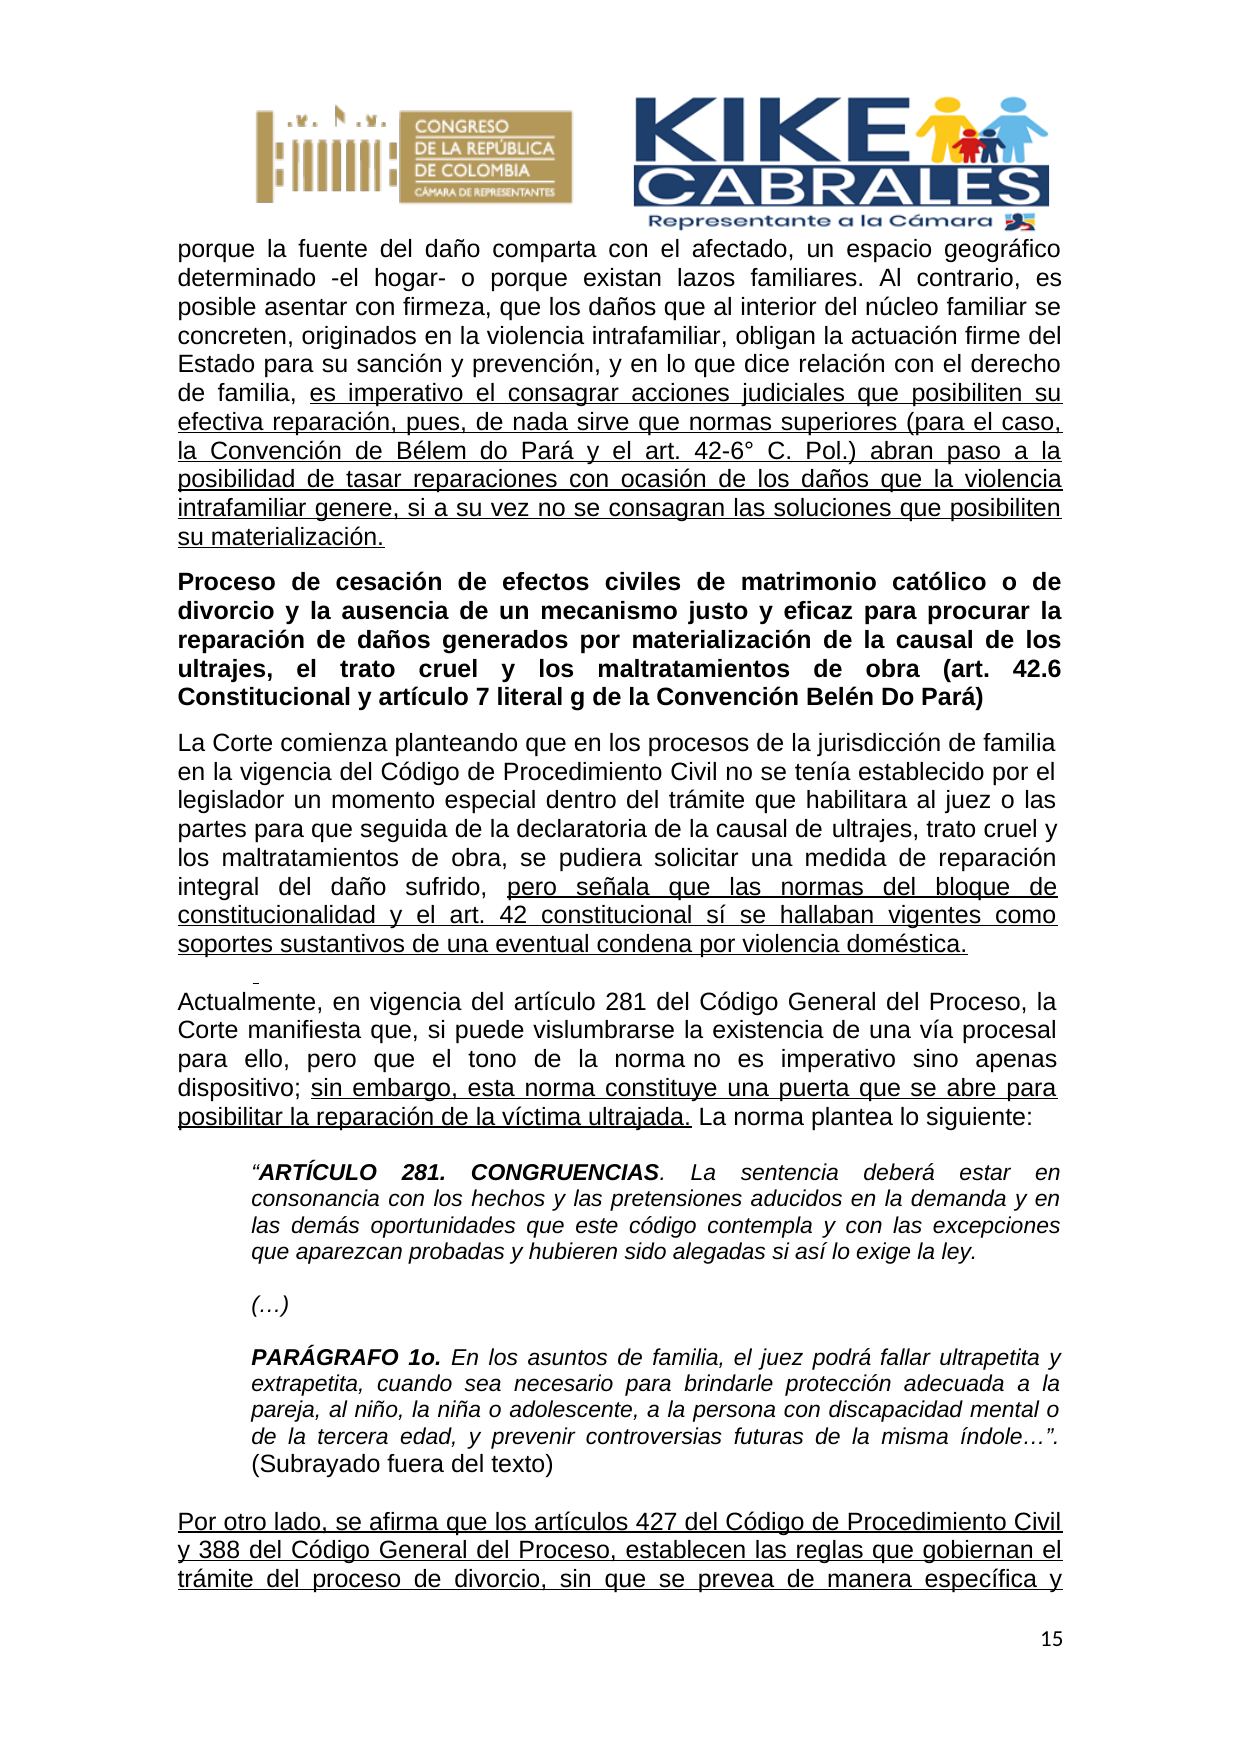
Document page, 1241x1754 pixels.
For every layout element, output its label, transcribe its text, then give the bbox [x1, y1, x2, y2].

picture [177, 73, 1050, 235]
text (…) [177, 1291, 1063, 1317]
text Proceso de cesación de efectos civiles de matrimonio católico o de divorcio y la ausencia de un mecanismo justo y eficaz para procurar la reparación de daños generados por materialización de la causal de los ultrajes, el trato cruel y los maltratamientos de obra (art. 42.6 Constitucional y artículo 7 literal g de la Convención Belén Do Pará) [177, 567, 1063, 711]
text La Corte comienza planteando que en los procesos de la jurisdicción de familia en la vigencia del Código de Procedimiento Civil no se tenía establecido por el legislador un momento especial dentro del trámite que habilitara al juez o las partes para que seguida de la declaratoria de la causal de ultrajes, trato cruel y los maltratamientos de obra, se pudiera solicitar una medida de reparación integral del daño sufrido, pero señala que las normas del bloque de constitucionalidad y el art. 42 constitucional sí se hallaban vigentes como soportes sustantivos de una eventual condena por violencia doméstica. [177, 728, 1058, 925]
text PARÁGRAFO 1o. En los asuntos de familia, el juez podrá fallar ultrapetita y extrapetita, cuando sea necesario para brindarle protección adecuada a la pareja, al niño, la niña o adolescente, a la persona con discapacidad mental o de la tercera edad, y prevenir controversias futuras de la misma índole…”. (Subrayado fuera del texto) [251, 1343, 1063, 1478]
text “ARTÍCULO 281. CONGRUENCIAS. La sentencia deberá estar en consonancia con los hechos y las pretensiones aducidos en la demanda y en las demás oportunidades que este código contempla y con las excepciones que aparezcan probadas y hubieren sido alegadas si así lo exige la ley. [251, 1159, 1063, 1264]
text Actualmente, en vigencia del artículo 281 del Código General del Proceso, la Corte manifiesta que, si puede vislumbrarse la existencia de una vía procesal para ello, pero que el tono de la norma no es imperativo sino apenas dispositivo; sin embargo, esta norma constituye una puerta que se abre para posibilitar la reparación de la víctima ultrajada. La norma plantea lo siguiente: [177, 987, 1058, 1130]
